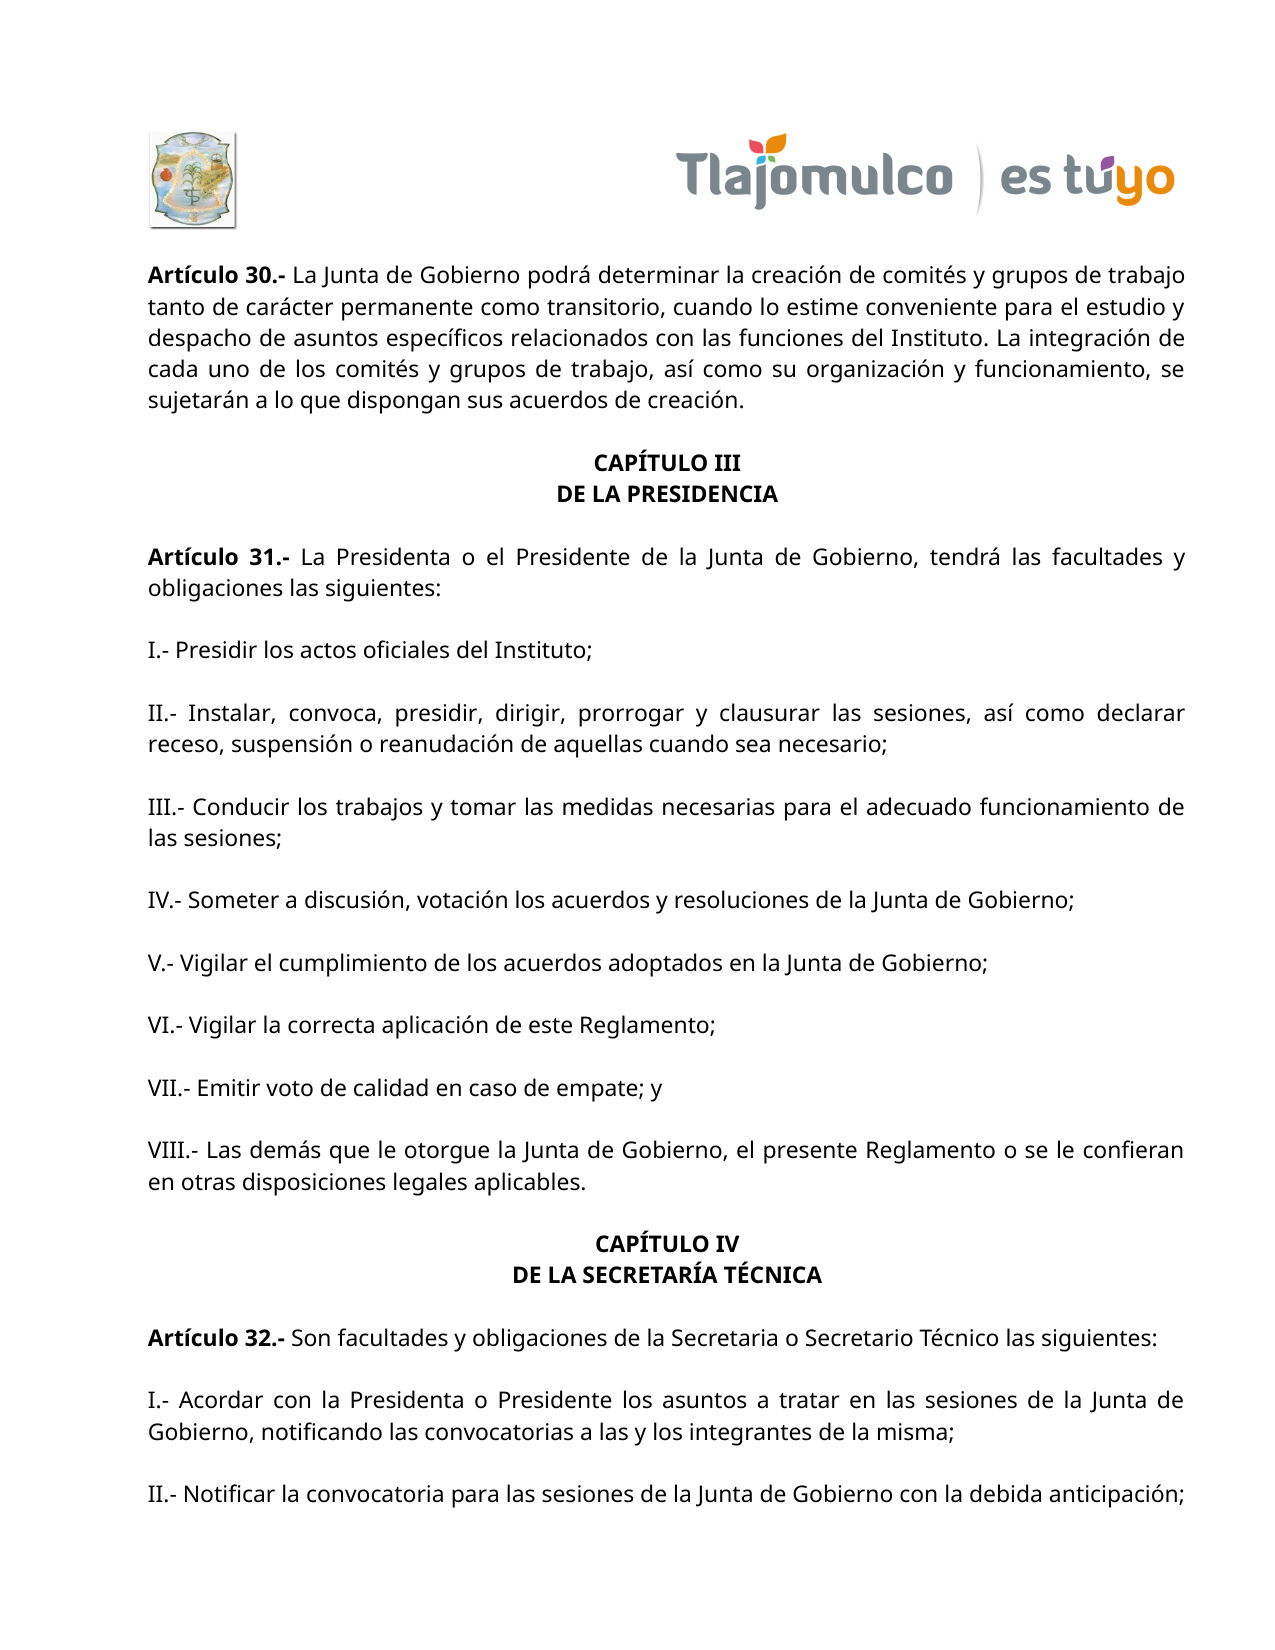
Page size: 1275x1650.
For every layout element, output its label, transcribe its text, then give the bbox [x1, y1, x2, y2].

text VI.- Vigilar la correcta aplicación de este Reglamento; [148, 1009, 1186, 1041]
text CAPÍTULO IV [148, 1228, 1186, 1259]
text II.- Instalar, convoca, presidir, dirigir, prorrogar y clausurar las sesiones, así como declarar receso, suspensión o reanudación de aquellas cuando sea necesario; [148, 697, 1186, 759]
picture [147, 129, 239, 231]
text VIII.- Las demás que le otorgue la Junta de Gobierno, el presente Reglamento o se le confieran en otras disposiciones legales aplicables. [148, 1134, 1186, 1197]
text Artículo 32.- Son facultades y obligaciones de la Secretaria o Secretario Técnico las siguientes: [148, 1322, 1186, 1353]
text VII.- Emitir voto de calidad en caso de empate; y [148, 1072, 1186, 1103]
picture [666, 129, 1187, 223]
text I.- Presidir los actos oficiales del Instituto; [148, 634, 1186, 666]
text DE LA PRESIDENCIA [148, 478, 1186, 509]
text Artículo 30.- La Junta de Gobierno podrá determinar la creación de comités y grupos de trabajo tanto de carácter permanente como transitorio, cuando lo estime conveniente para el estudio y despacho de asuntos específicos relacionados con las funciones del Instituto. La integración de cada uno de los comités y grupos de trabajo, así como su organización y funcionamiento, se sujetarán a lo que dispongan sus acuerdos de creación. [148, 259, 1186, 416]
text II.- Notificar la convocatoria para las sesiones de la Junta de Gobierno con la debida anticipación; [148, 1478, 1186, 1509]
text I.- Acordar con la Presidenta o Presidente los asuntos a tratar en las sesiones de la Junta de Gobierno, notificando las convocatorias a las y los integrantes de la misma; [148, 1384, 1186, 1447]
text III.- Conducir los trabajos y tomar las medidas necesarias para el adecuado funcionamiento de las sesiones; [148, 791, 1186, 853]
text CAPÍTULO III [148, 447, 1186, 478]
text Artículo 31.- La Presidenta o el Presidente de la Junta de Gobierno, tendrá las facultades y obligaciones las siguientes: [148, 541, 1186, 603]
text IV.- Someter a discusión, votación los acuerdos y resoluciones de la Junta de Gobierno; [148, 884, 1186, 916]
text DE LA SECRETARÍA TÉCNICA [148, 1259, 1186, 1291]
text V.- Vigilar el cumplimiento de los acuerdos adoptados en la Junta de Gobierno; [148, 947, 1186, 978]
